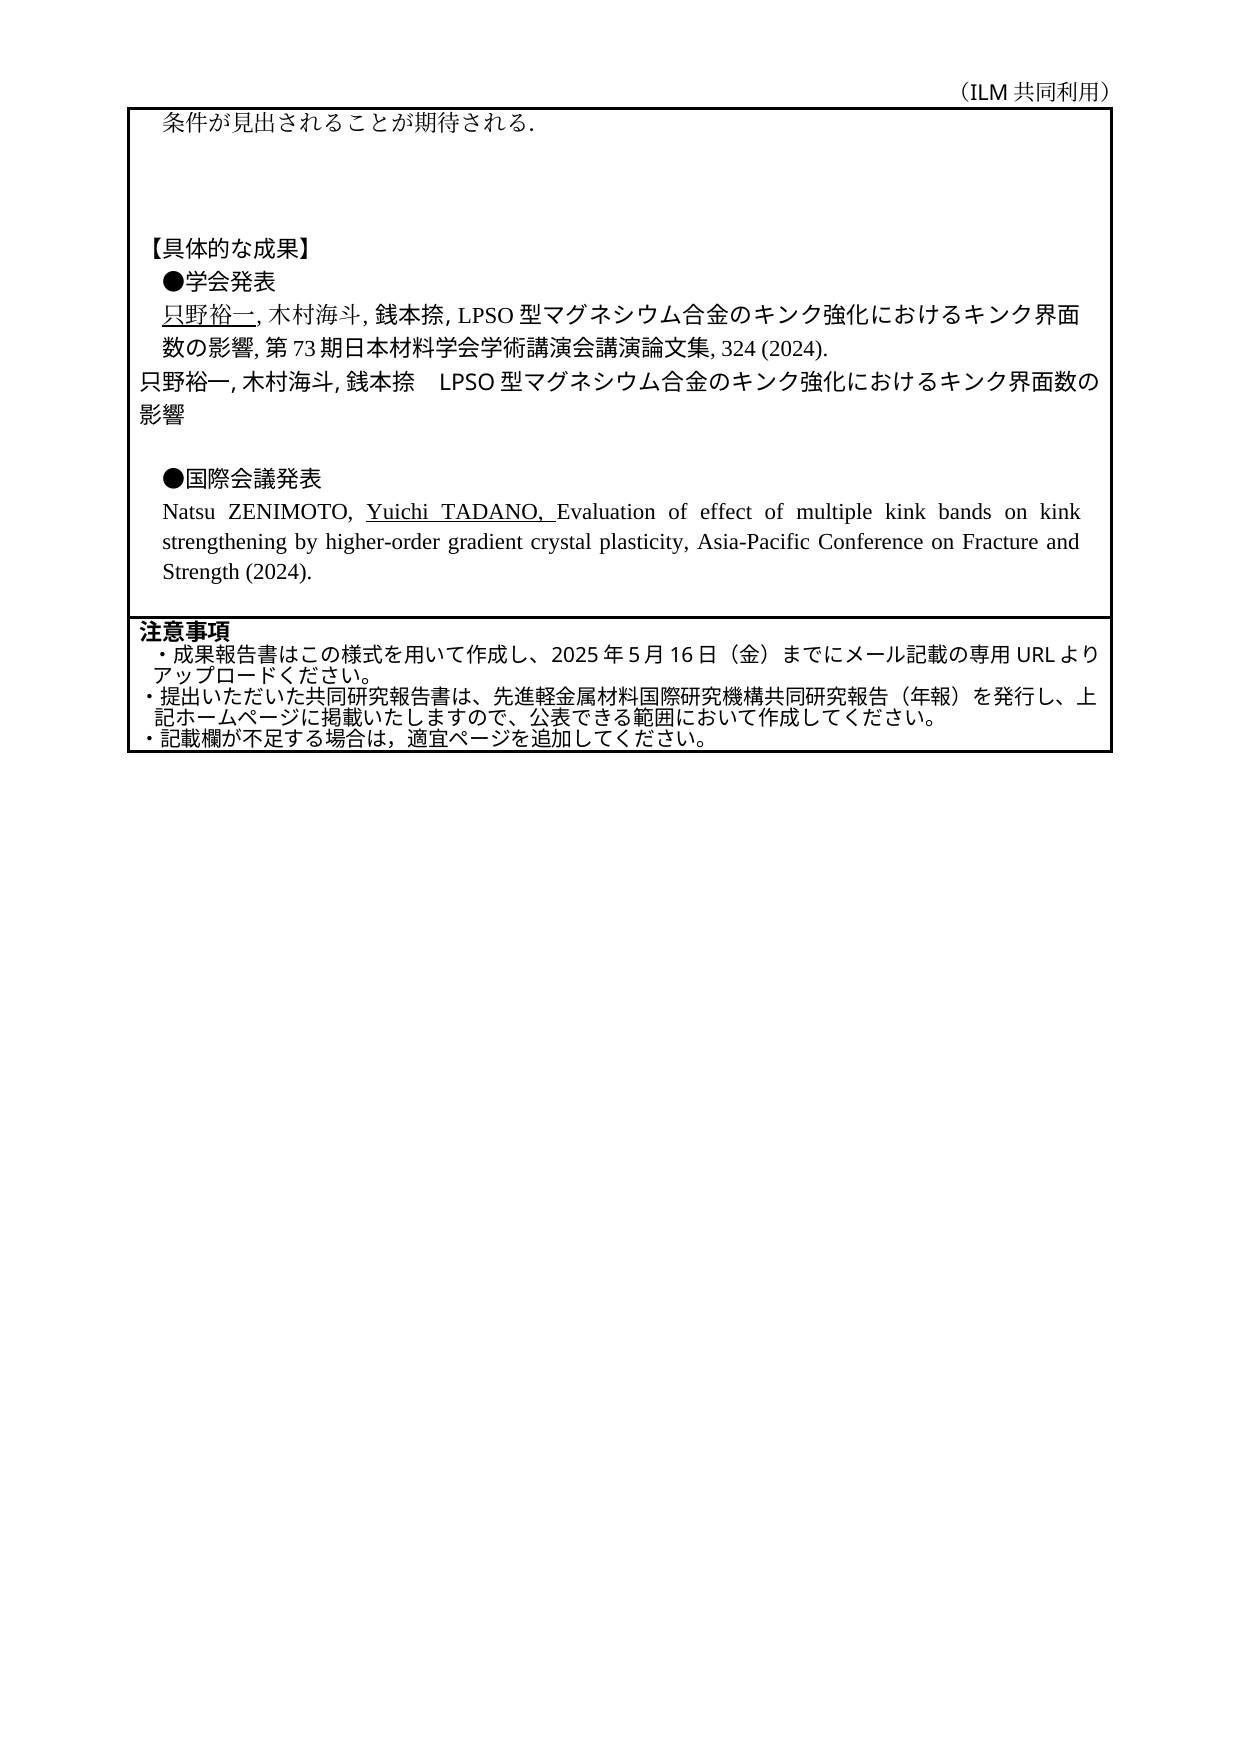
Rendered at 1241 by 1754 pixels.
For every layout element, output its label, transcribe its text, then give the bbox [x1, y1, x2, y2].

table_cell 注意事項 ・成果報告書はこの様式を用いて作成し、2025年5月16日（金）までにメール記載の専用URLよりアップロードください。 ・提出いただいた共同研究報告書は、先進軽金属材料国際研究機構共同研究報告（年報）を発行し、上記ホームページに掲載いたしますので、公表できる範囲において作成してください。 ・記載欄が不足する場合は，適宜ページを追加してください。 [130, 619, 1110, 750]
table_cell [130, 110, 1110, 616]
